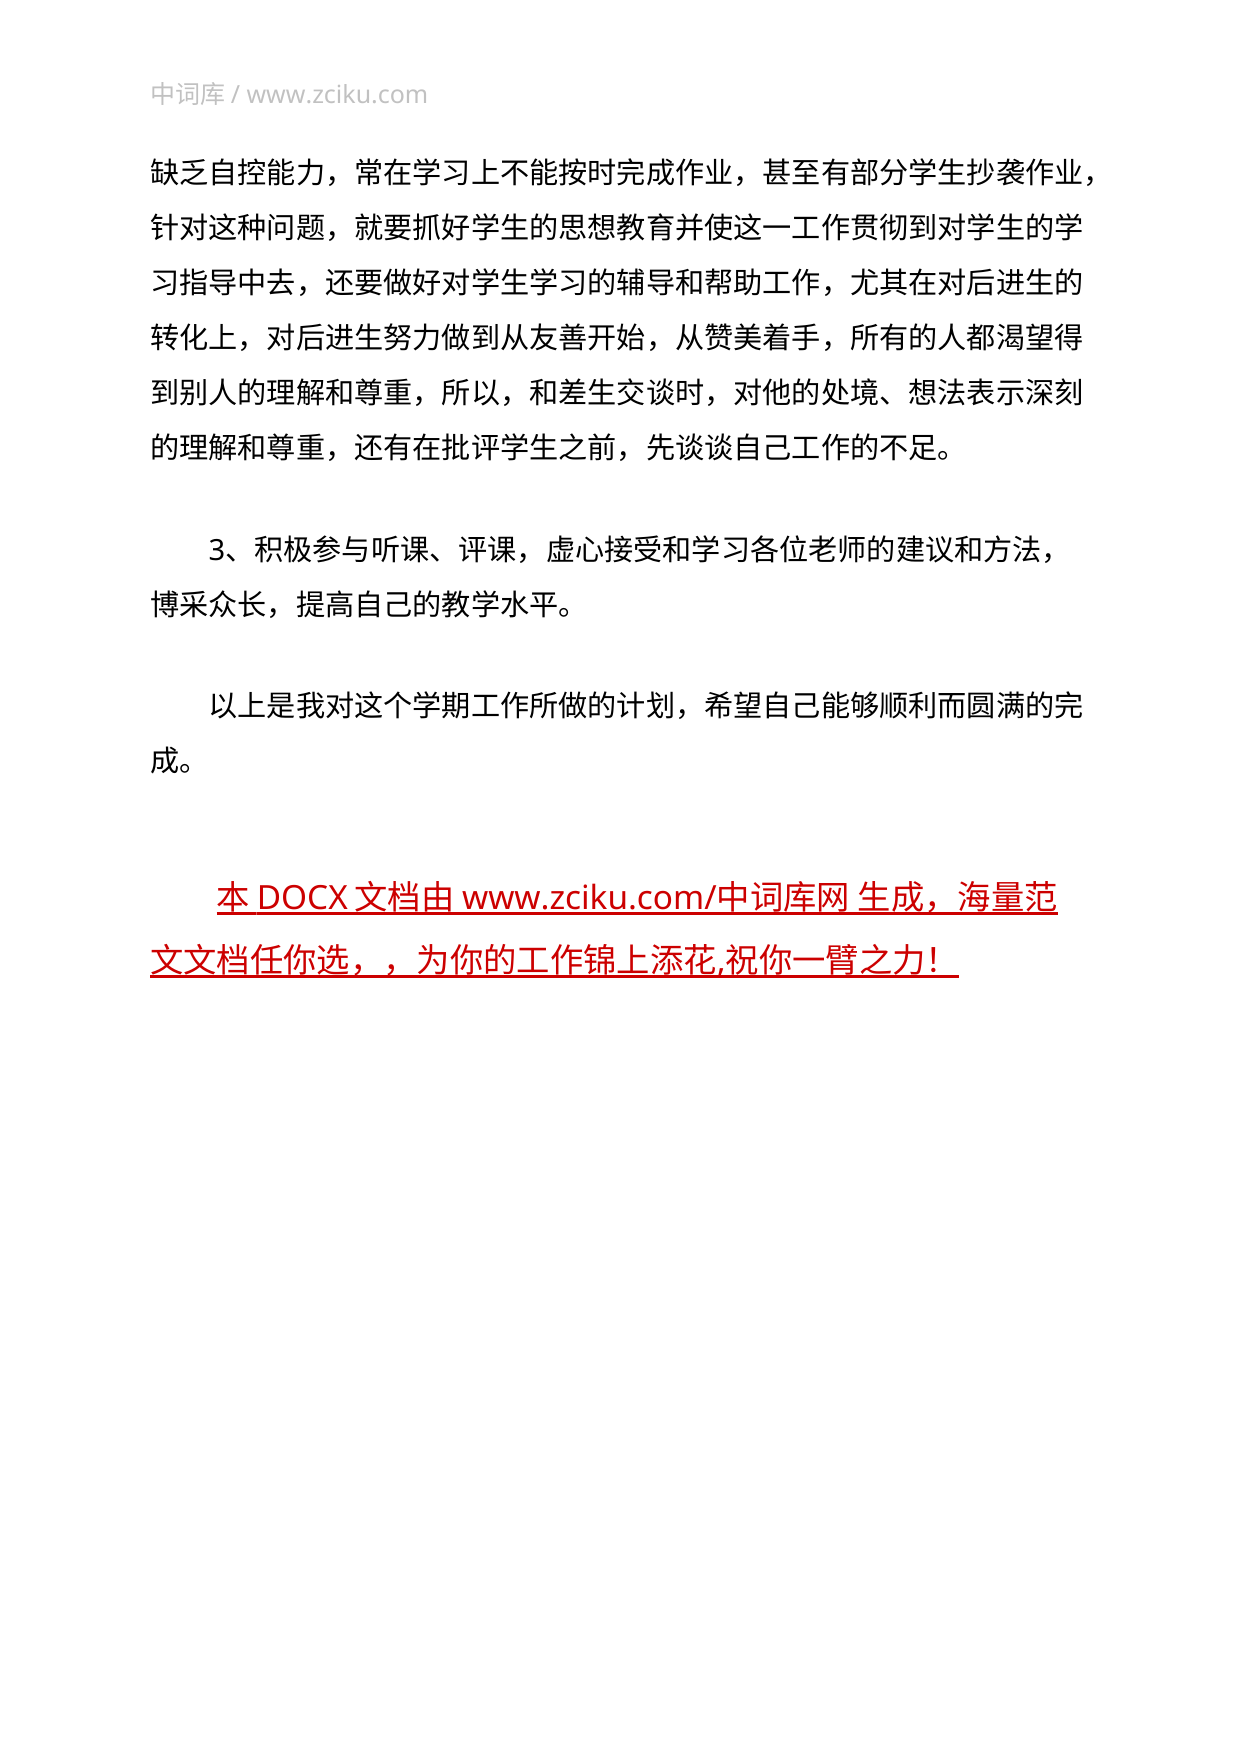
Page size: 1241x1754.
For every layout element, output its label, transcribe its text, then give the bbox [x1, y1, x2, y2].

text 3、积极参与听课、评课，虚心接受和学习各位老师的建议和方法，博采众长，提高自己的教学水平。 [150, 526, 1090, 623]
text 以上是我对这个学期工作所做的计划，希望自己能够顺利而圆满的完成。 [150, 683, 1090, 780]
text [150, 150, 1090, 467]
text 本DOCX文档由 www.zciku.com/中词库网 生成，海量范文文档任你选，，为你的工作锦上添花,祝你一臂之力！ [150, 871, 1090, 982]
